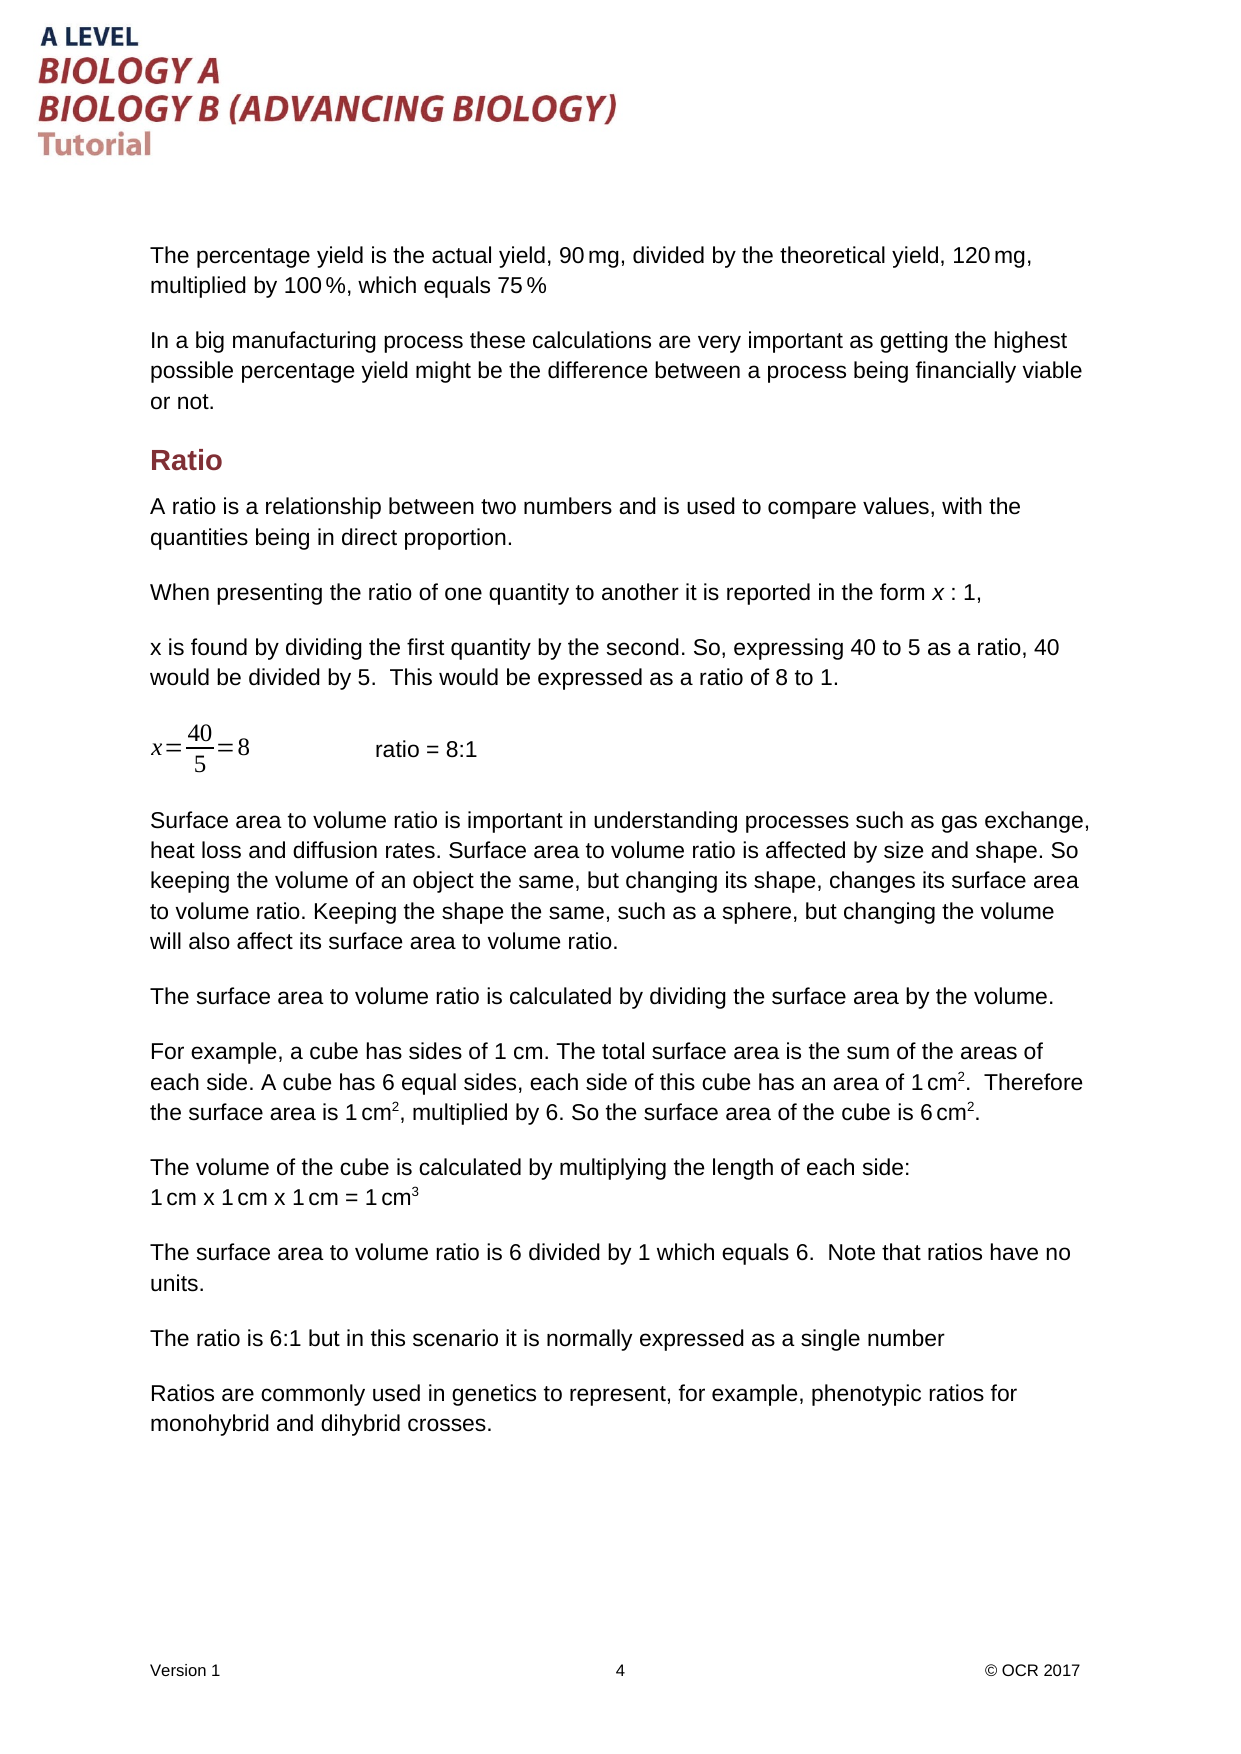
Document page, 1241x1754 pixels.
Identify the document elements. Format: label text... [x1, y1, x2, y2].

picture [0, 0, 1236, 175]
text The volume of the cube is calculated by multiplying the length of each side: 1 cm x 1 cm x 1 cm = 1 cm3 [150, 1154, 1090, 1211]
text A ratio is a relationship between two numbers and is used to compare values, with the quantities being in direct proportion. [150, 493, 1090, 550]
text In a big manufacturing process these calculations are very important as getting the highest possible percentage yield might be the difference between a process being financially viable or not. [150, 327, 1090, 414]
text ratio = 8:1 [150, 719, 1090, 778]
text x is found by dividing the first quantity by the second. So, expressing 40 to 5 as a ratio, 40 would be divided by 5. This would be expressed as a ratio of 8 to 1. [150, 634, 1090, 690]
text The surface area to volume ratio is calculated by dividing the surface area by the volume. [150, 983, 1090, 1009]
text When presenting the ratio of one quantity to another it is reported in the form x : 1, [150, 579, 1090, 605]
text The surface area to volume ratio is 6 divided by 1 which equals 6. Note that ratios have no units. [150, 1239, 1090, 1296]
text The percentage yield is the actual yield, 90 mg, divided by the theoretical yield, 120 mg, multiplied by 100 %, which equals 75 % [150, 242, 1090, 298]
text Ratios are commonly used in genetics to represent, for example, phenotypic ratios for monohybrid and dihybrid crosses. [150, 1380, 1090, 1437]
text Surface area to volume ratio is important in understanding processes such as gas exchange, heat loss and diffusion rates. Surface area to volume ratio is affected by size and shape. So keeping the volume of an object the same, but changing its shape, changes its surface area to volume ratio. Keeping the shape the same, such as a sphere, but changing the volume will also affect its surface area to volume ratio. [150, 807, 1090, 954]
subtitle Ratio [150, 443, 1090, 476]
text For example, a cube has sides of 1 cm. The total surface area is the sum of the areas of each side. A cube has 6 equal sides, each side of this cube has an area of 1 cm2. Therefore the surface area is 1 cm2, multiplied by 6. So the surface area of the cube is 6 cm2. [150, 1038, 1090, 1125]
text The ratio is 6:1 but in this scenario it is normally expressed as a single number [150, 1325, 1090, 1351]
